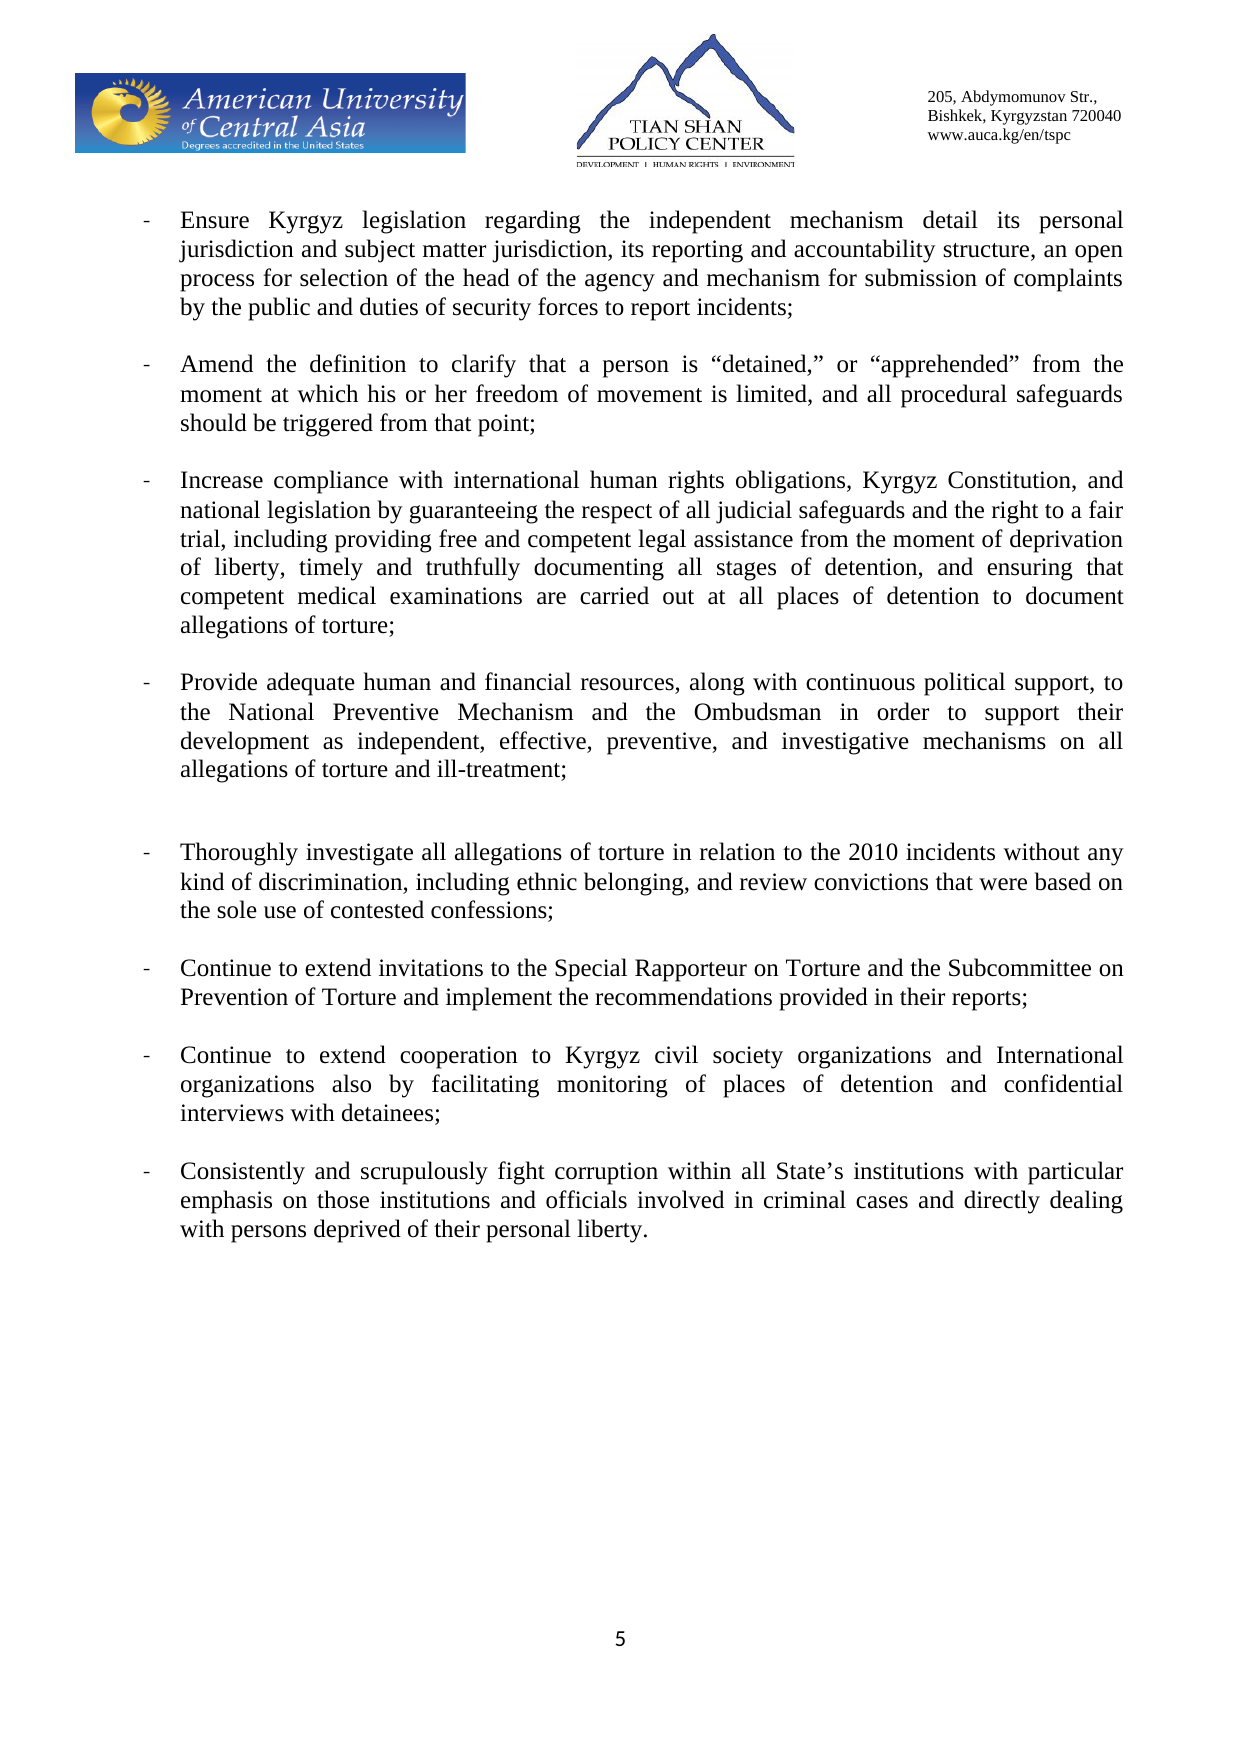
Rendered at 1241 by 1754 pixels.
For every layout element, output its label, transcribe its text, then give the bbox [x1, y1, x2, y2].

list Amend the definition to clarify that a person is “detained,” or “apprehended” from the moment at which his or her freedom of movement is limited, and all procedural safeguards should be triggered from that point; [142, 349, 1125, 437]
list Thoroughly investigate all allegations of torture in relation to the 2010 incidents without any kind of discrimination, including ethnic belonging, and review convictions that were based on the sole use of contested confessions; [142, 837, 1125, 924]
list Provide adequate human and financial resources, along with continuous political support, to the National Preventive Mechanism and the Ombudsman in order to support their development as independent, effective, preventive, and investigative mechanisms on all allegations of torture and ill-treatment; [142, 667, 1125, 783]
list Continue to extend cooperation to Kyrgyz civil society organizations and International organizations also by facilitating monitoring of places of detention and confidential interviews with detainees; [142, 1040, 1125, 1127]
picture [576, 34, 795, 167]
list Consistently and scrupulously fight corruption within all State’s institutions with particular emphasis on those institutions and officials involved in criminal cases and directly dealing with persons deprived of their personal liberty. [142, 1156, 1125, 1243]
list Continue to extend invitations to the Special Rapporteur on Torture and the Subcommittee on Prevention of Torture and implement the recommendations provided in their reports; [142, 953, 1125, 1011]
list Ensure Kyrgyz legislation regarding the independent mechanism detail its personal jurisdiction and subject matter jurisdiction, its reporting and accountability structure, an open process for selection of the head of the agency and mechanism for submission of complaints by the public and duties of security forces to report incidents; [142, 205, 1125, 321]
picture [75, 73, 466, 153]
list Increase compliance with international human rights obligations, Kyrgyz Constitution, and national legislation by guaranteeing the respect of all judicial safeguards and the right to a fair trial, including providing free and competent legal assistance from the moment of deprivation of liberty, timely and truthfully documenting all stages of detention, and ensuring that competent medical examinations are carried out at all places of detention to document allegations of torture; [142, 465, 1125, 639]
